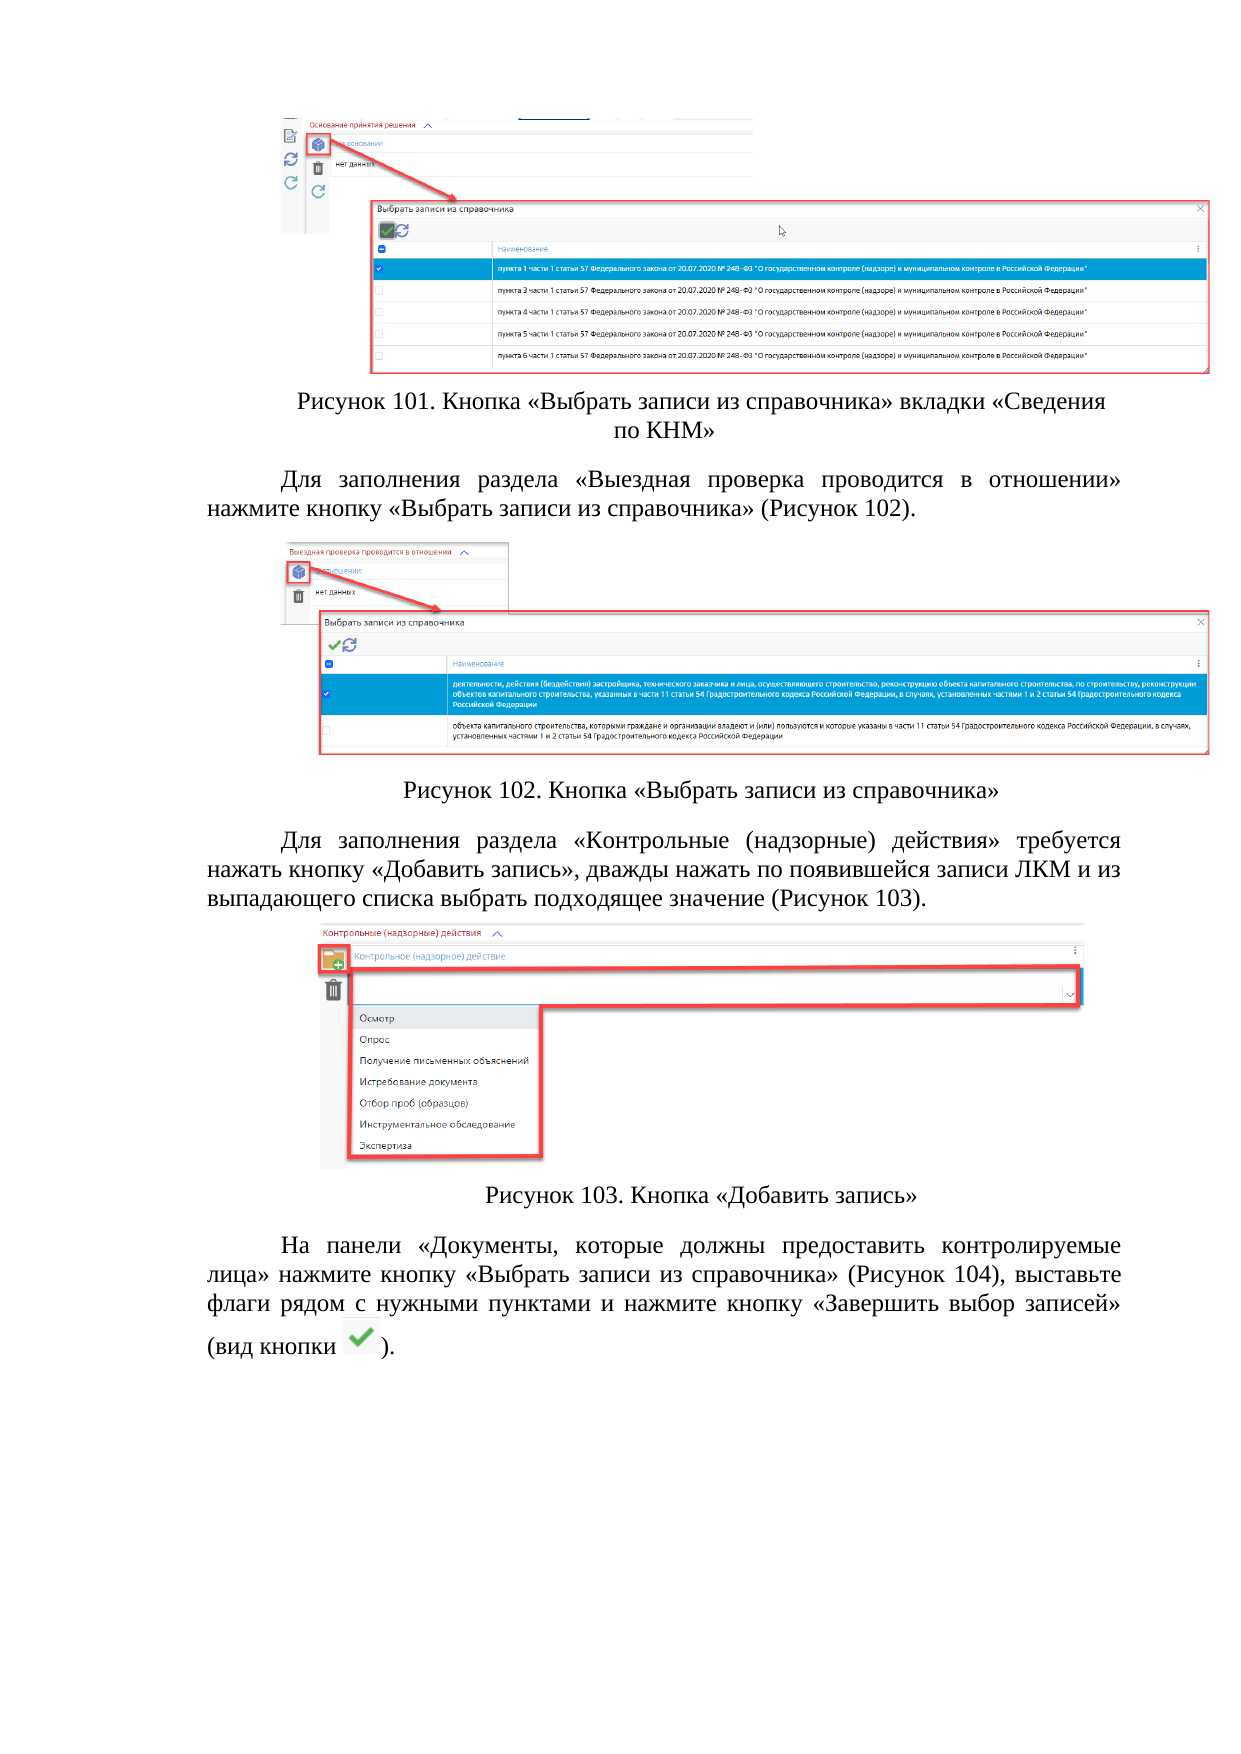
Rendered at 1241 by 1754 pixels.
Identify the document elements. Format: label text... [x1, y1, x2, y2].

picture [317, 923, 1085, 1169]
text Для заполнения раздела «Выездная проверка проводится в отношении» нажмите кнопку «Выбрать записи из справочника» (Рисунок 102). [207, 464, 1122, 522]
text Рисунок 102. Кнопка «Выбрать записи из справочника» [207, 776, 1122, 804]
text Рисунок 101. Кнопка «Выбрать записи из справочника» вкладки «Сведения по КНМ» [207, 386, 1122, 444]
text Рисунок 103. Кнопка «Добавить запись» [207, 1181, 1122, 1209]
picture [280, 118, 1210, 374]
picture [342, 1316, 381, 1355]
text Для заполнения раздела «Контрольные (надзорные) действия» требуется нажать кнопку «Добавить запись», дважды нажать по появившейся записи ЛКМ и из выпадающего списка выбрать подходящее значение (Рисунок 103). [207, 825, 1122, 911]
text На панели «Документы, которые должны предоставить контролируемые лица» нажмите кнопку «Выбрать записи из справочника» (Рисунок 104), выставьте флаги рядом с нужными пунктами и нажмите кнопку «Завершить выбор записей» (вид кнопки ). [207, 1230, 1122, 1360]
picture [280, 542, 1210, 755]
